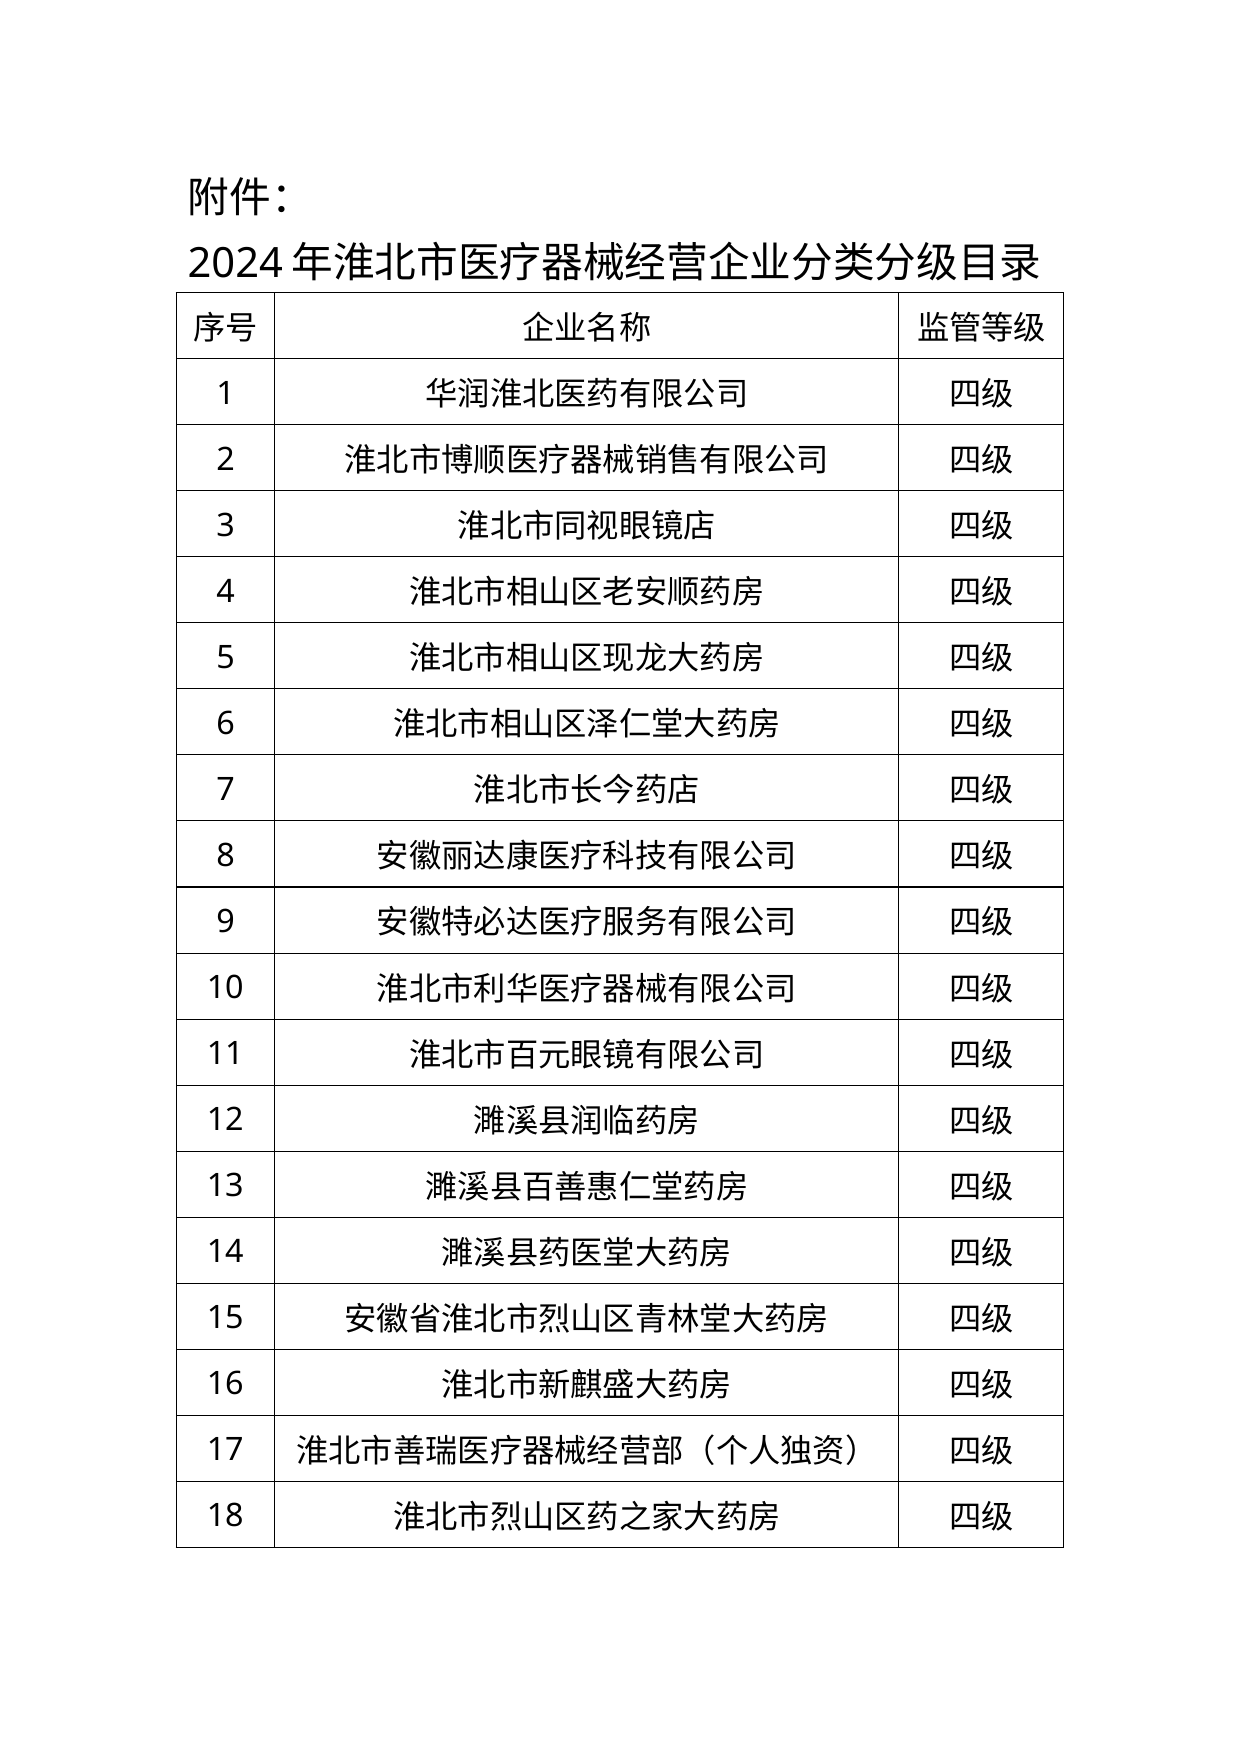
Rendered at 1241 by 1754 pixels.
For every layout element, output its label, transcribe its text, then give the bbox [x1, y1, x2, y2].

text 2024年淮北市医疗器械经营企业分类分级目录 [187, 227, 1053, 292]
table_cell 淮北市新麒盛大药房 [275, 1350, 898, 1415]
table_cell 12 [177, 1086, 274, 1151]
table_cell 四级 [899, 755, 1063, 820]
table_cell 四级 [899, 623, 1063, 688]
table_cell 四级 [899, 689, 1063, 754]
table_cell 四级 [899, 557, 1063, 622]
table_cell 9 [177, 888, 274, 952]
table_cell 濉溪县润临药房 [275, 1086, 898, 1151]
text 附件： [187, 162, 1053, 227]
table_cell 2 [177, 425, 274, 490]
table_cell 四级 [899, 1020, 1063, 1084]
table_cell 淮北市百元眼镜有限公司 [275, 1020, 898, 1084]
table_cell 四级 [899, 1482, 1063, 1547]
table_cell 18 [177, 1482, 274, 1547]
table_cell 华润淮北医药有限公司 [275, 359, 898, 424]
table_cell 安徽丽达康医疗科技有限公司 [275, 821, 898, 886]
table_header 序号 [177, 293, 274, 358]
table_cell 淮北市相山区老安顺药房 [275, 557, 898, 622]
table_cell 淮北市相山区现龙大药房 [275, 623, 898, 688]
table_cell 四级 [899, 1152, 1063, 1217]
table_cell 四级 [899, 491, 1063, 556]
table_cell 14 [177, 1218, 274, 1283]
table_cell 16 [177, 1350, 274, 1415]
table_cell 17 [177, 1416, 274, 1481]
table_cell 四级 [899, 821, 1063, 886]
table_cell 淮北市烈山区药之家大药房 [275, 1482, 898, 1547]
table_header 监管等级 [899, 293, 1063, 358]
table_cell 四级 [899, 1284, 1063, 1349]
table_cell 四级 [899, 888, 1063, 952]
table_cell 淮北市相山区泽仁堂大药房 [275, 689, 898, 754]
table_cell 濉溪县药医堂大药房 [275, 1218, 898, 1283]
table_cell 四级 [899, 1086, 1063, 1151]
table_cell 3 [177, 491, 274, 556]
table_cell 四级 [899, 1218, 1063, 1283]
table_cell 四级 [899, 1416, 1063, 1481]
table_cell 8 [177, 821, 274, 886]
table_cell 淮北市同视眼镜店 [275, 491, 898, 556]
table_cell 7 [177, 755, 274, 820]
table_cell 10 [177, 954, 274, 1018]
table_cell 6 [177, 689, 274, 754]
table_cell 四级 [899, 425, 1063, 490]
table_cell 5 [177, 623, 274, 688]
table_cell 淮北市利华医疗器械有限公司 [275, 954, 898, 1018]
table_cell 安徽特必达医疗服务有限公司 [275, 888, 898, 952]
table_cell 淮北市博顺医疗器械销售有限公司 [275, 425, 898, 490]
table_cell 安徽省淮北市烈山区青林堂大药房 [275, 1284, 898, 1349]
table_cell 11 [177, 1020, 274, 1084]
table_cell 四级 [899, 359, 1063, 424]
table_header 企业名称 [275, 293, 898, 358]
table_cell 13 [177, 1152, 274, 1217]
table_cell 15 [177, 1284, 274, 1349]
table_cell 四级 [899, 1350, 1063, 1415]
table_cell 淮北市长今药店 [275, 755, 898, 820]
table_cell 淮北市善瑞医疗器械经营部（个人独资） [275, 1416, 898, 1481]
table_cell 1 [177, 359, 274, 424]
table_cell 濉溪县百善惠仁堂药房 [275, 1152, 898, 1217]
table_cell 四级 [899, 954, 1063, 1018]
table_cell 4 [177, 557, 274, 622]
